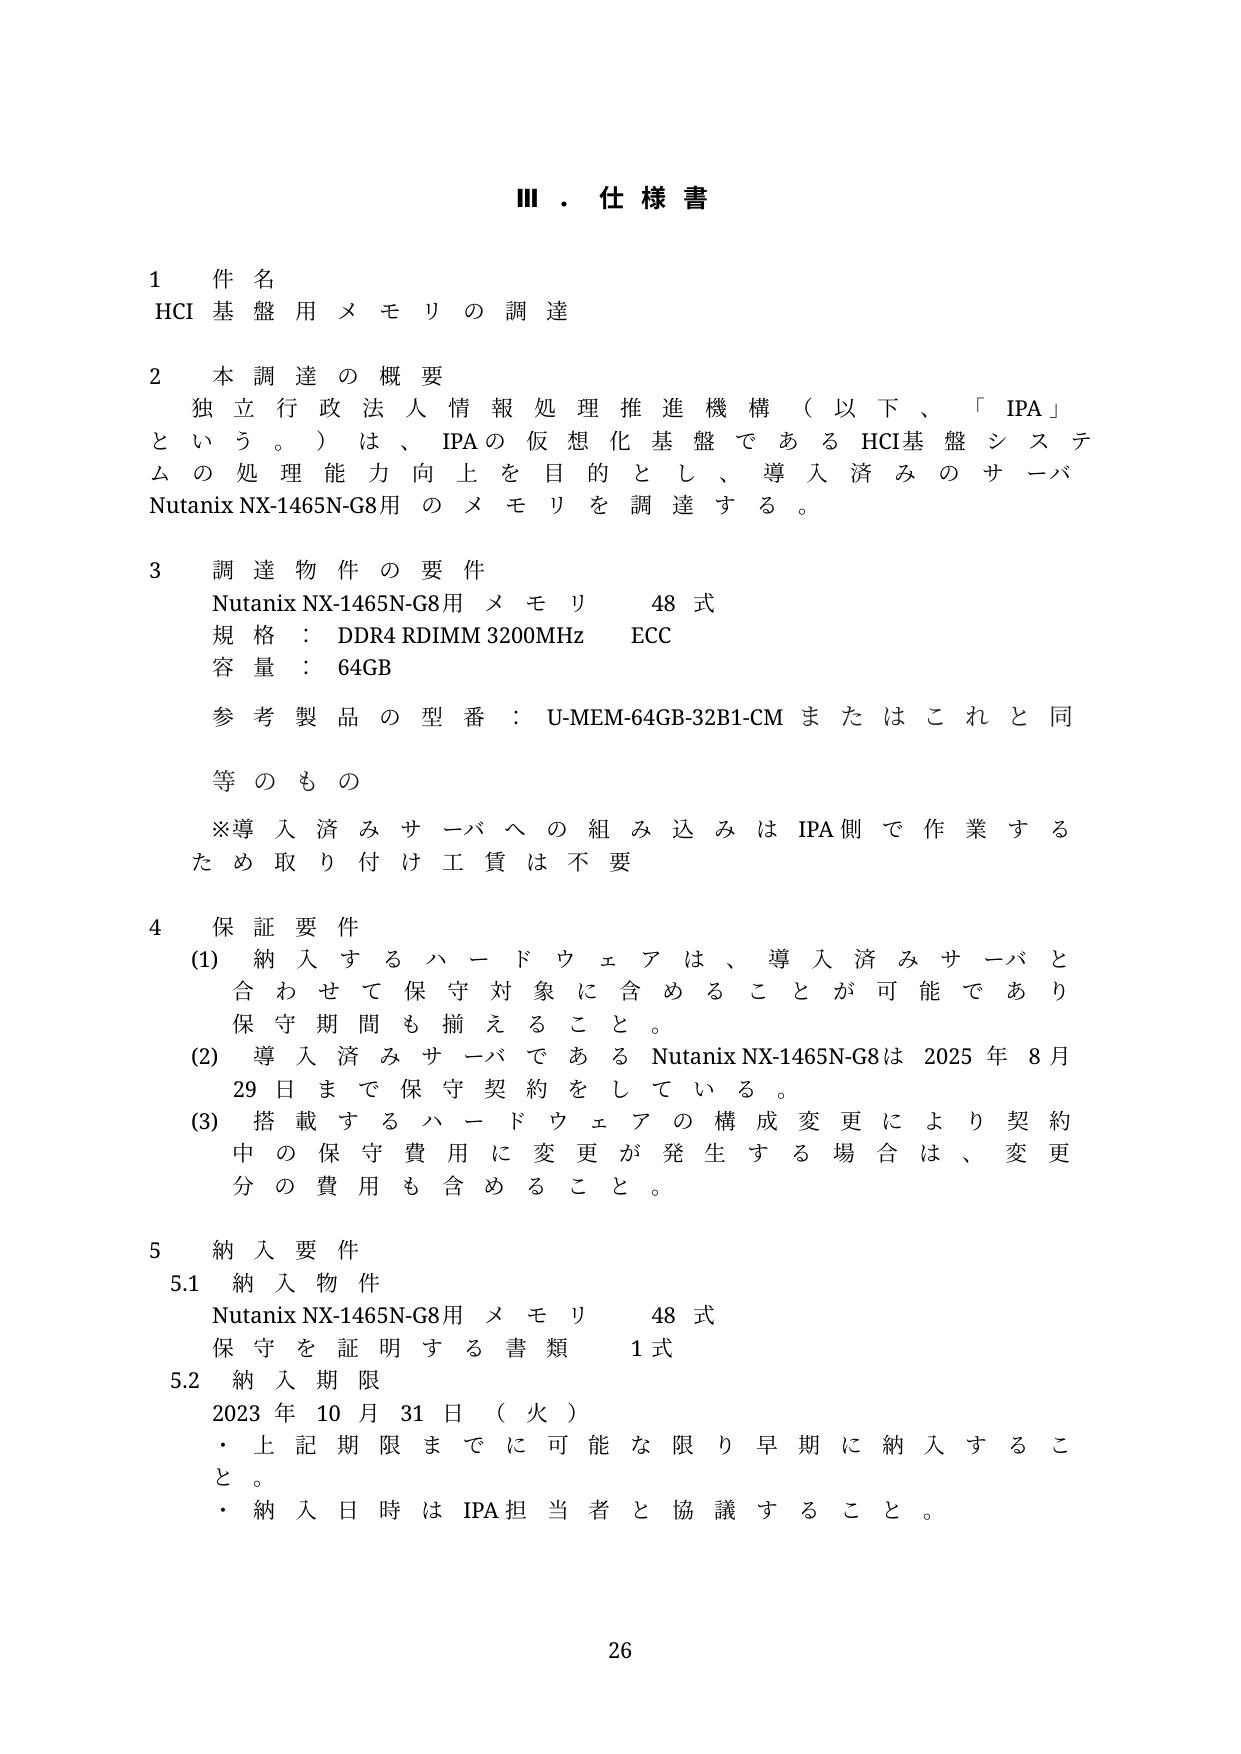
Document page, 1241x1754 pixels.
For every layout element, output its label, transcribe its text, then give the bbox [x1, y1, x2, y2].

list 納入要件 [149, 1233, 1091, 1266]
text Nutanix NX-1465N-G8用メモリ 48式 規格：DDR4 RDIMM 3200MHz ECC 容量：64GB 参考製品の型番：U-MEM-64GB-32B1-CMまたはこれと同等のもの [193, 585, 1091, 812]
text HCI基盤用メモリの調達 [149, 294, 1091, 326]
list 納入期限 [161, 1363, 1091, 1395]
text ※導入済みサーバへの組み込みはIPA側で作業するため取り付け工賃は不要 [171, 812, 1091, 877]
list 納入物件 [161, 1266, 1091, 1298]
text Nutanix NX-1465N-G8用メモリ 48式 [193, 1298, 1091, 1331]
text Ⅲ．仕様書 [149, 164, 1091, 229]
text 2023年10月31日（火） [170, 1395, 1091, 1428]
list 搭載するハードウェアの構成変更により契約中の保守費用に変更が発生する場合は、変更分の費用も含めること。 [178, 1104, 1091, 1201]
list 件名 [149, 261, 1091, 294]
list 本調達の概要 [149, 359, 1091, 391]
text 独立行政法人情報処理推進機構（以下、「IPA」という。）は、IPAの仮想化基盤であるHCI基盤システムの処理能力向上を目的とし、導入済みのサーバNutanix NX-1465N-G8用のメモリを調達する。 [149, 391, 1091, 521]
list 導入済みサーバであるNutanix NX-1465N-G8は2025年8月29日まで保守契約をしている。 [178, 1039, 1091, 1104]
text 保守を証明する書類 1式 [193, 1331, 1091, 1363]
text ・上記期限までに可能な限り早期に納入すること。 ・納入日時はIPA担当者と協議すること。 [191, 1428, 1091, 1525]
list 納入するハードウェアは、導入済みサーバと合わせて保守対象に含めることが可能であり、保守期間も揃えること。 [178, 942, 1091, 1039]
list 保証要件 [149, 909, 1091, 942]
list 調達物件の要件 [149, 553, 1091, 585]
